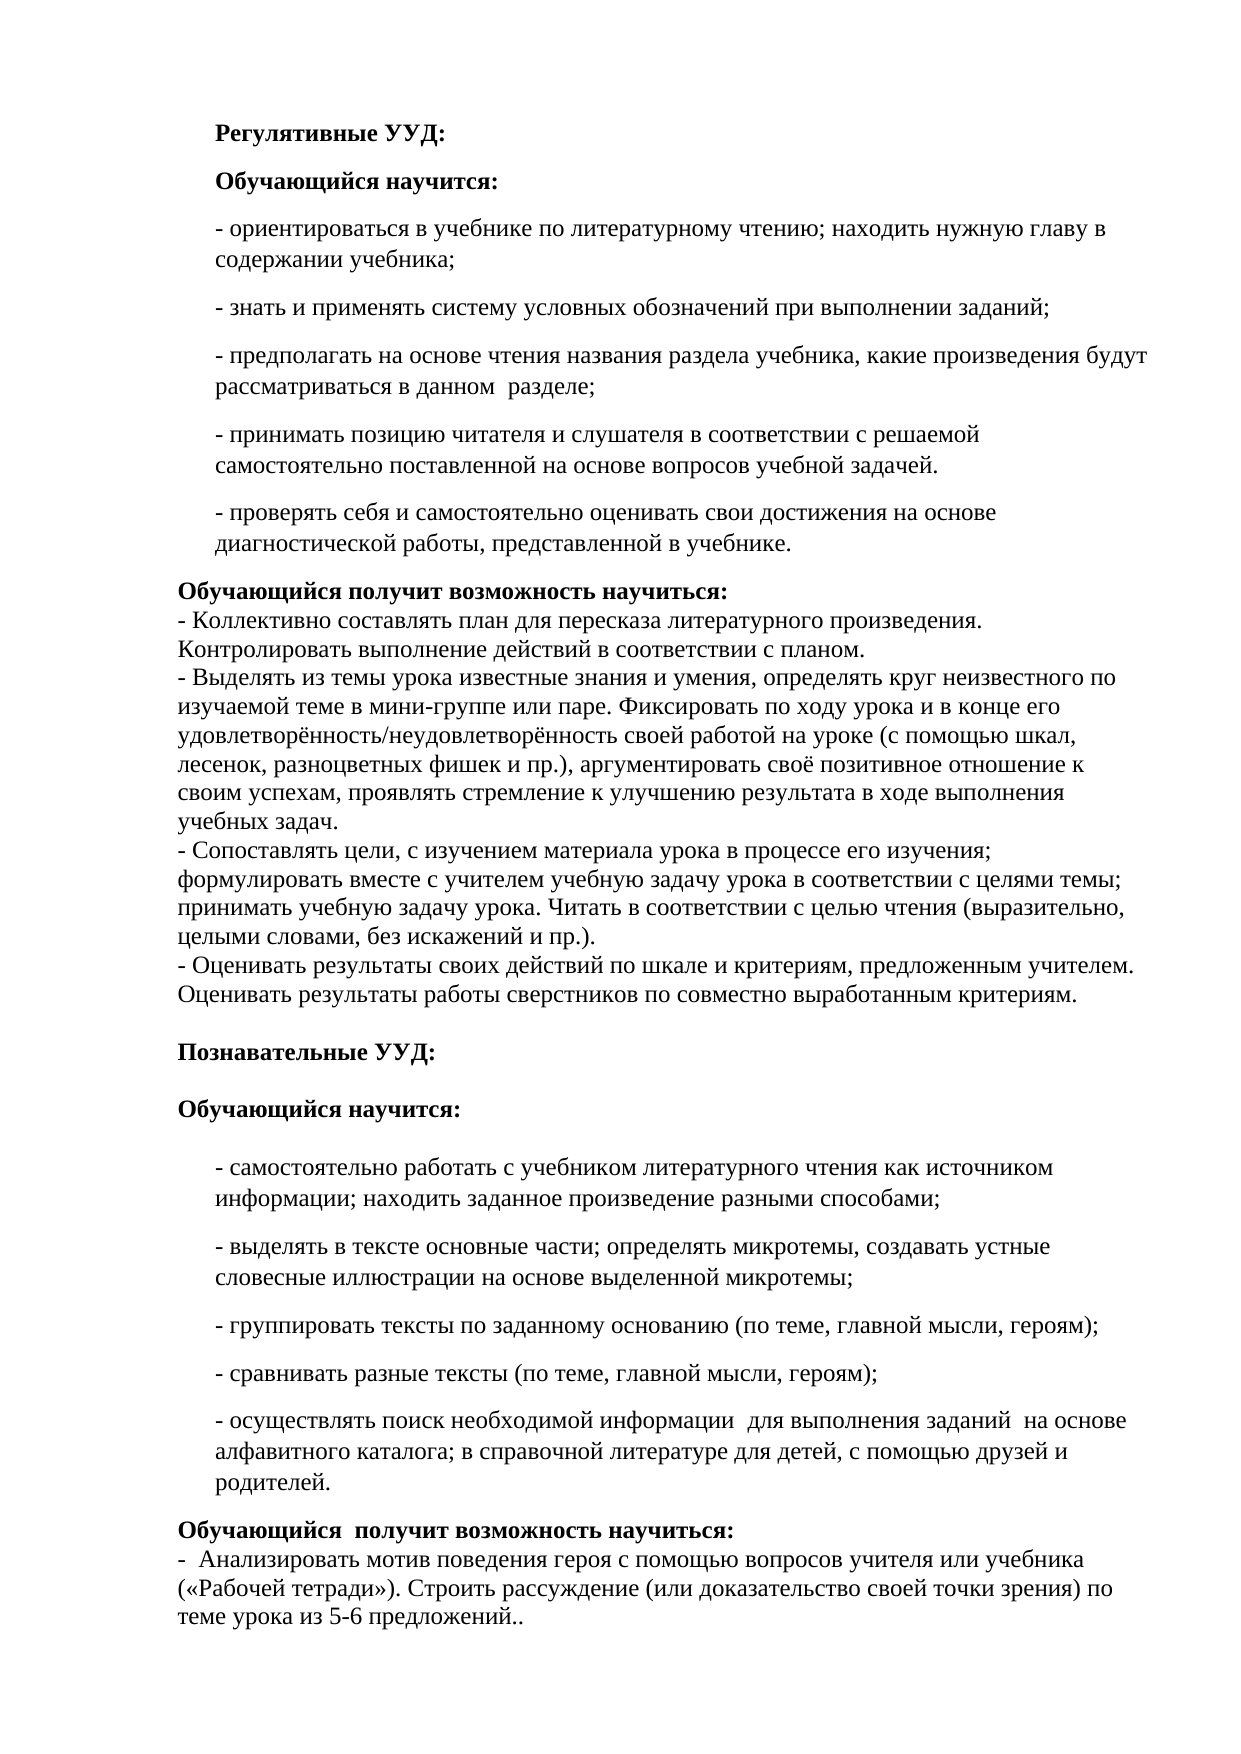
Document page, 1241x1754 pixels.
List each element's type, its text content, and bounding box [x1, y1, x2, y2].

text Обучающийся получит возможность научиться: [177, 576, 1152, 605]
text - Коллективно составлять план для пересказа литературного произведения. Контролировать выполнение действий в соответствии с планом. [177, 605, 1152, 662]
text - группировать тексты по заданному основанию (по теме, главной мысли, героям); [215, 1310, 1152, 1339]
text Обучающийся научится: [177, 1094, 1152, 1123]
text - осуществлять поиск необходимой информации для выполнения заданий на основе алфавитного каталога; в справочной литературе для детей, с помощью друзей и родителей. [215, 1405, 1152, 1496]
text - самостоятельно работать с учебником литературного чтения как источником информации; находить заданное произведение разными способами; [215, 1152, 1152, 1212]
text - Сопоставлять цели, с изучением материала урока в процессе его изучения; формулировать вместе с учителем учебную задачу урока в соответствии с целями темы; принимать учебную задачу урока. Читать в соответствии с целью чтения (выразительно, целыми словами, без искажений и пр.). [177, 835, 1152, 950]
text - сравнивать разные тексты (по теме, главной мысли, героям); [215, 1358, 1152, 1386]
text Регулятивные УУД: [215, 118, 1152, 147]
text - предполагать на основе чтения названия раздела учебника, какие произведения будут рассматриваться в данном разделе; [215, 340, 1152, 400]
text Обучающийся научится: [215, 166, 1152, 194]
text - знать и применять систему условных обозначений при выполнении заданий; [215, 292, 1152, 321]
text Познавательные УУД: [177, 1037, 1152, 1065]
text Обучающийся получит возможность научиться: [177, 1515, 1152, 1544]
text - выделять в тексте основные части; определять микротемы, создавать устные словесные иллюстрации на основе выделенной микротемы; [215, 1231, 1152, 1291]
text - Анализировать мотив поведения героя с помощью вопросов учителя или учебника («Рабочей тетради»). Строить рассуждение (или доказательство своей точки зрения) по теме урока из 5-6 предложений.. [177, 1544, 1152, 1630]
text - Оценивать результаты своих действий по шкале и критериям, предложенным учителем. Оценивать результаты работы сверстников по совместно выработанным критериям. [177, 950, 1152, 1007]
text - принимать позицию читателя и слушателя в соответствии с решаемой самостоятельно поставленной на основе вопросов учебной задачей. [215, 419, 1152, 478]
text - проверять себя и самостоятельно оценивать свои достижения на основе диагностической работы, представленной в учебнике. [215, 497, 1152, 557]
text - Выделять из темы урока известные знания и умения, определять круг неизвестного по изучаемой теме в мини-группе или паре. Фиксировать по ходу урока и в конце его удовлетворённость/неудовлетворённость своей работой на уроке (с помощью шкал, лесенок, разноцветных фишек и пр.), аргументировать своё позитивное отношение к своим успехам, проявлять стремление к улучшению результата в ходе выполнения учебных задач. [177, 662, 1152, 835]
text - ориентироваться в учебнике по литературному чтению; находить нужную главу в содержании учебника; [215, 213, 1152, 273]
